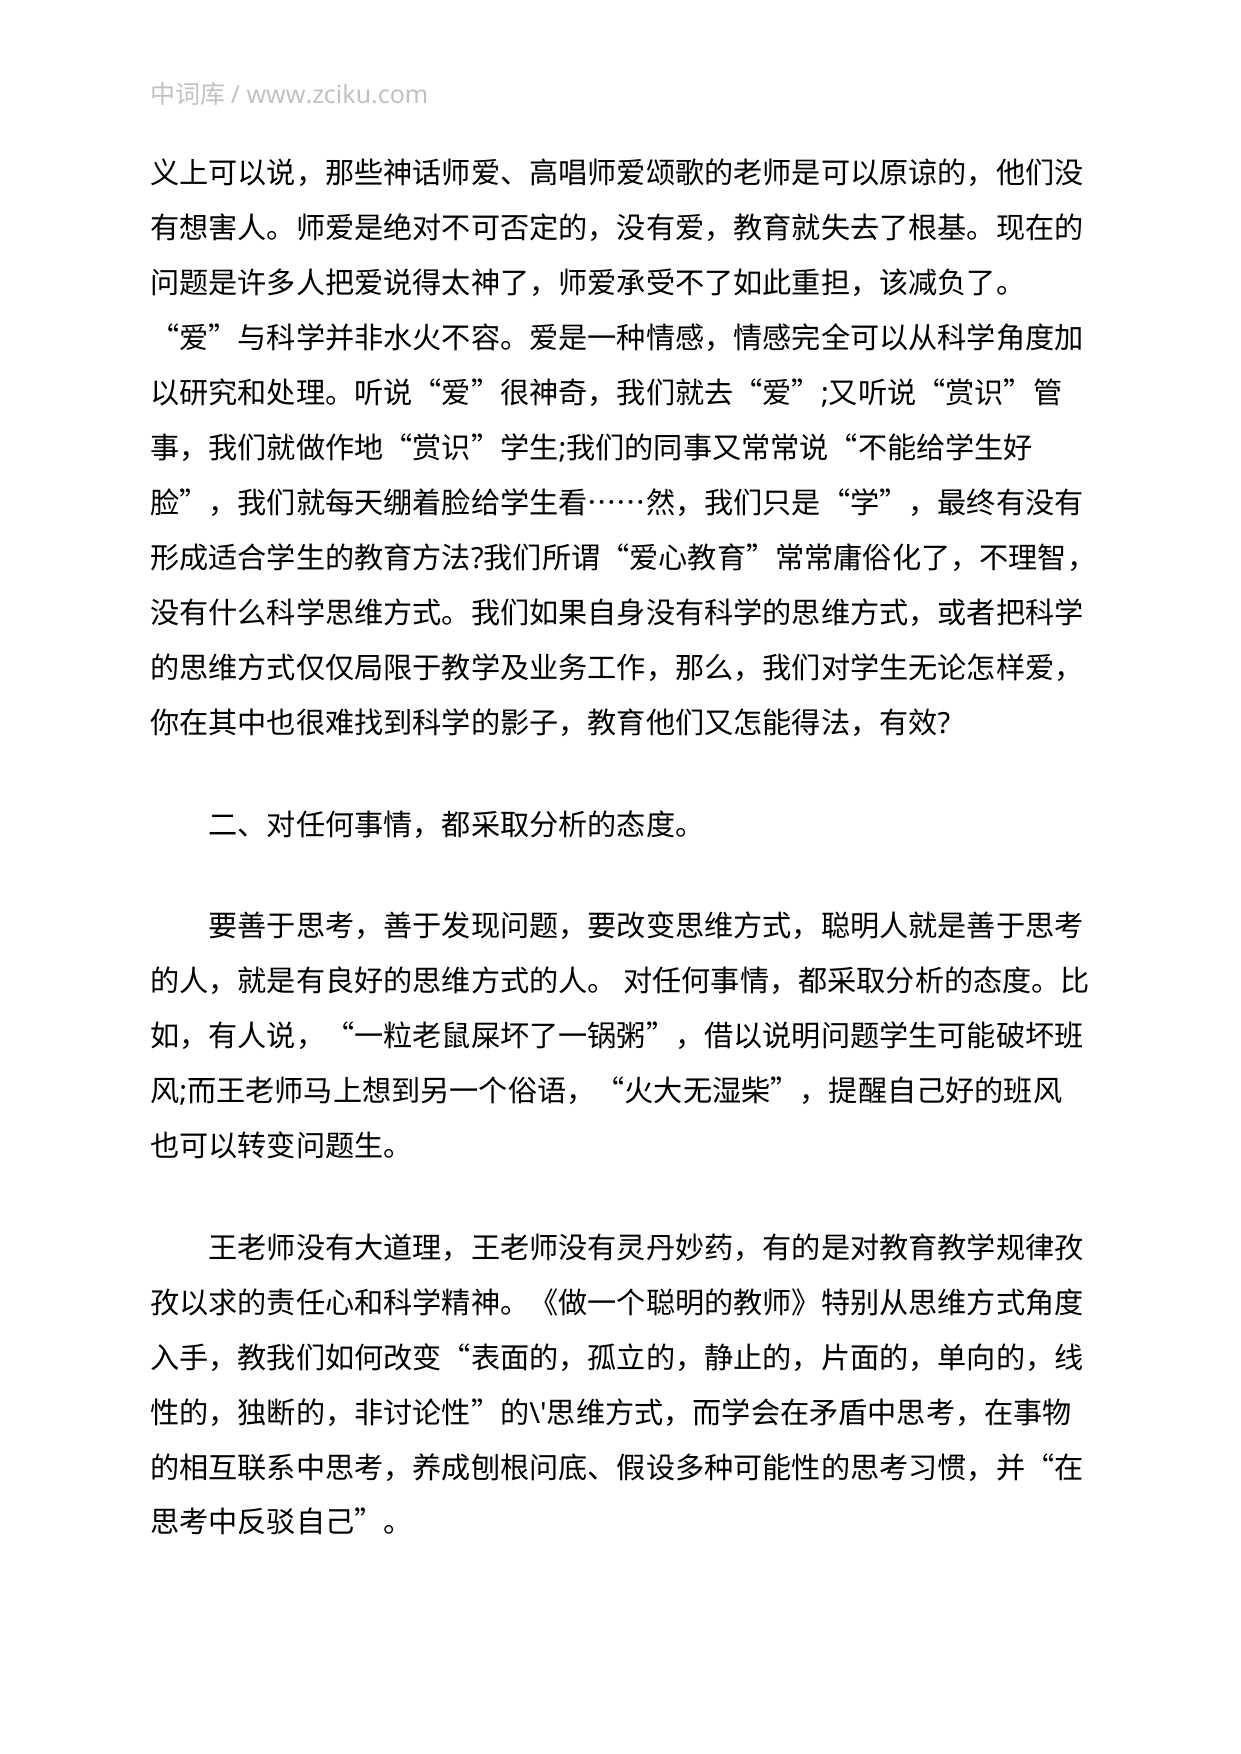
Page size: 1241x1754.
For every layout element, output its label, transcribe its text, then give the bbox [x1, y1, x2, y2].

text 王老师没有大道理，王老师没有灵丹妙药，有的是对教育教学规律孜孜以求的责任心和科学精神。《做一个聪明的教师》特别从思维方式角度入手，教我们如何改变“表面的，孤立的，静止的，片面的，单向的，线性的，独断的，非讨论性”的\'思维方式，而学会在矛盾中思考，在事物的相互联系中思考，养成刨根问底、假设多种可能性的思考习惯，并“在思考中反驳自己”。 [150, 1224, 1090, 1541]
text 要善于思考，善于发现问题，要改变思维方式，聪明人就是善于思考的人，就是有良好的思维方式的人。 对任何事情，都采取分析的态度。比如，有人说，“一粒老鼠屎坏了一锅粥”，借以说明问题学生可能破坏班风;而王老师马上想到另一个俗语，“火大无湿柴”，提醒自己好的班风也可以转变问题生。 [150, 903, 1090, 1165]
text 二、对任何事情，都采取分析的态度。 [150, 801, 1090, 843]
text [150, 150, 1090, 742]
